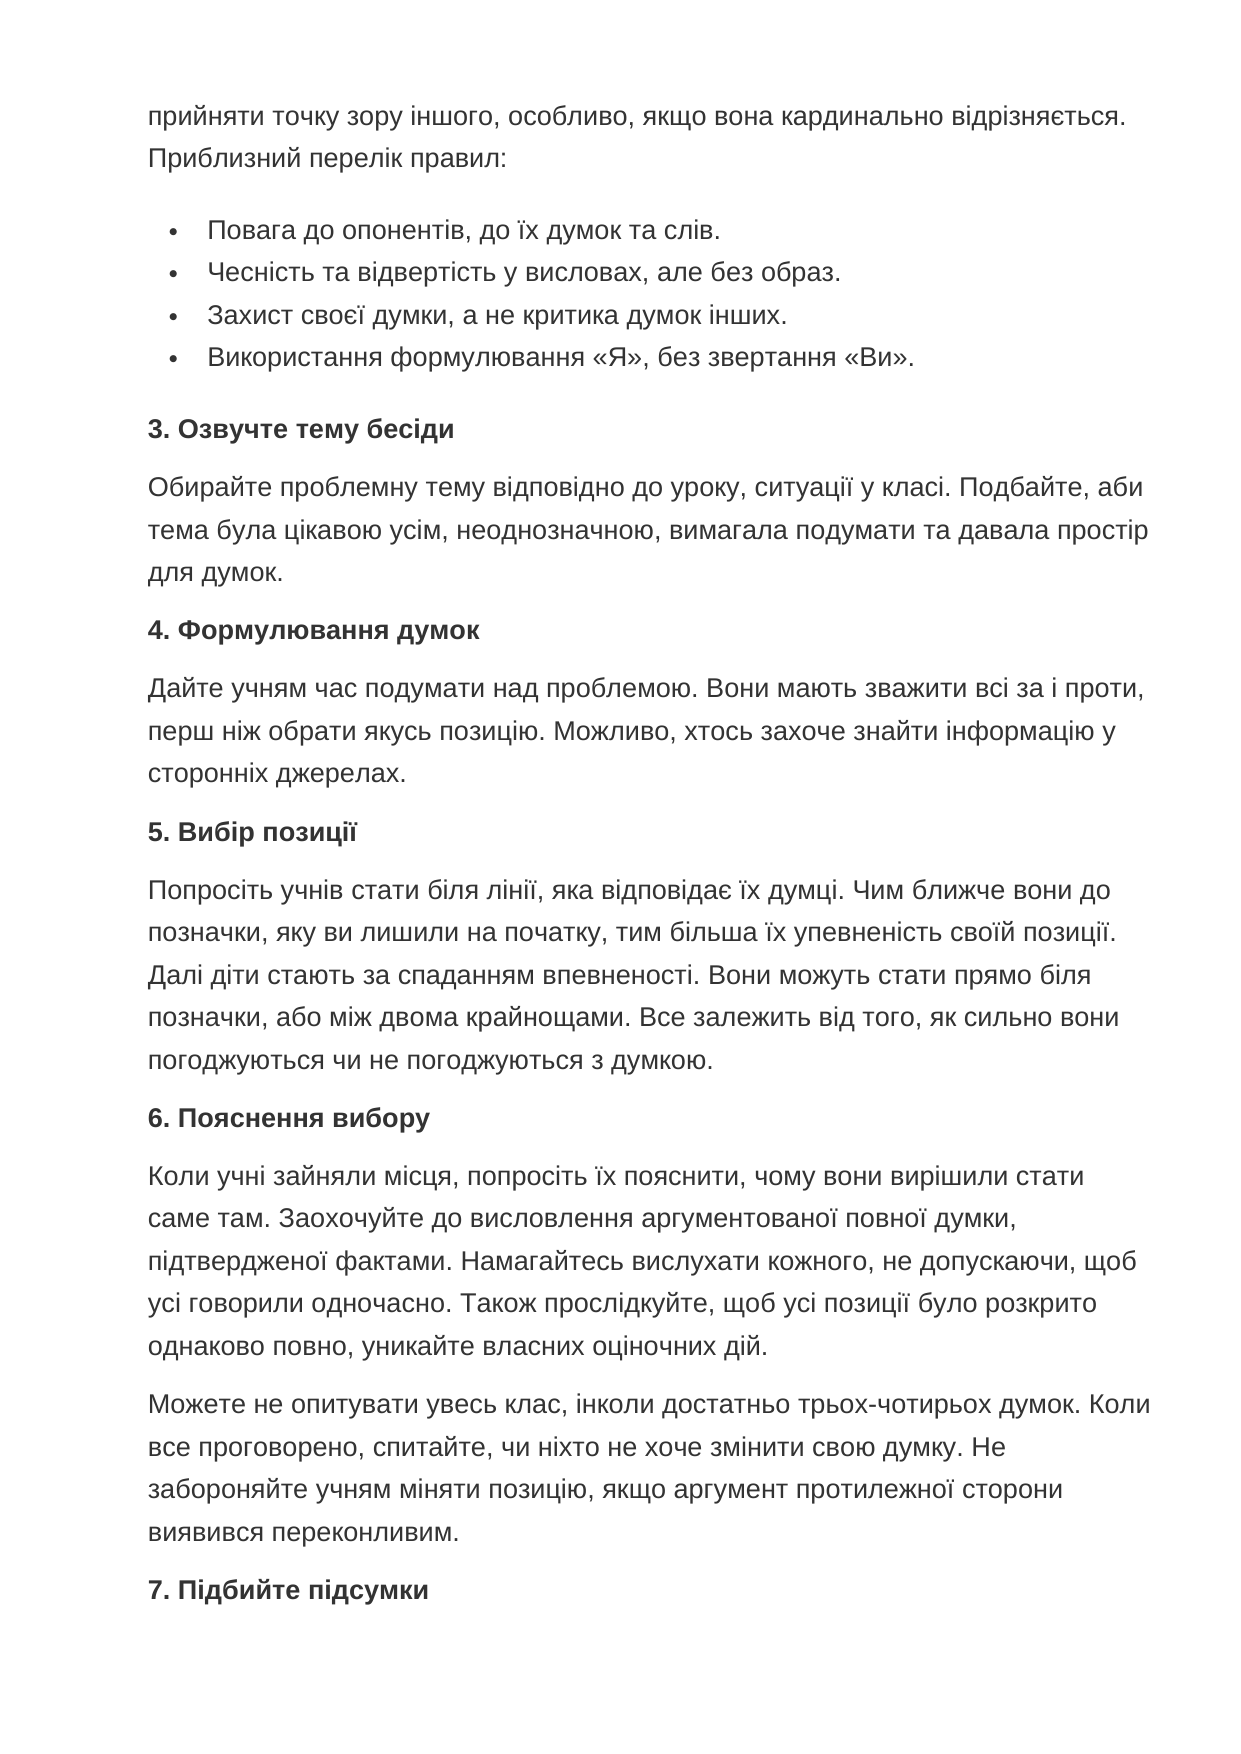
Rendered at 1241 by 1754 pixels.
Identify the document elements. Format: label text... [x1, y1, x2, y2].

text 6. Пояснення вибору [148, 1091, 1152, 1133]
text Можете не опитувати увесь клас, інколи достатньо трьох-чотирьох думок. Коли все проговорено, спитайте, чи ніхто не хоче змінити свою думку. Не забороняйте учням міняти позицію, якщо аргумент протилежної сторони виявився переконливим. [148, 1377, 1152, 1547]
list Чесність та відвертість у висловах, але без образ. [169, 245, 1152, 288]
text 7. Підбийте підсумки [148, 1562, 1152, 1605]
text 5. Вибір позиції [148, 804, 1152, 847]
text Попросіть учнів стати біля лінії, яка відповідає їх думці. Чим ближче вони до позначки, яку ви лишили на початку, тим більша їх упевненість своїй позиції. Далі діти стають за спаданням впевненості. Вони можуть стати прямо біля позначки, або між двома крайнощами. Все залежить від того, як сильно вони погоджуються чи не погоджуються з думкою. [148, 862, 1152, 1075]
text Дайте учням час подумати над проблемою. Вони мають зважити всі за і проти, перш ніж обрати якусь позицію. Можливо, хтось захоче знайти інформацію у сторонніх джерелах. [148, 661, 1152, 789]
text Обирайте проблемну тему відповідно до уроку, ситуації у класі. Подбайте, аби тема була цікавою усім, неоднозначною, вимагала подумати та давала простір для думок. [148, 460, 1152, 587]
list Використання формулювання «Я», без звертання «Ви». [169, 330, 1152, 373]
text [148, 88, 1152, 173]
text 3. Озвучте тему бесіди [148, 402, 1152, 444]
list Повага до опонентів, до їх думок та слів. [169, 203, 1152, 245]
text Коли учні зайняли місця, попросіть їх пояснити, чому вони вирішили стати саме там. Заохочуйте до висловлення аргументованої повної думки, підтвердженої фактами. Намагайтесь вислухати кожного, не допускаючи, щоб усі говорили одночасно. Також прослідкуйте, щоб усі позиції було розкрито однаково повно, уникайте власних оціночних дій. [148, 1149, 1152, 1361]
list Захист своєї думки, а не критика думок інших. [169, 288, 1152, 330]
text 4. Формулювання думок [148, 603, 1152, 646]
